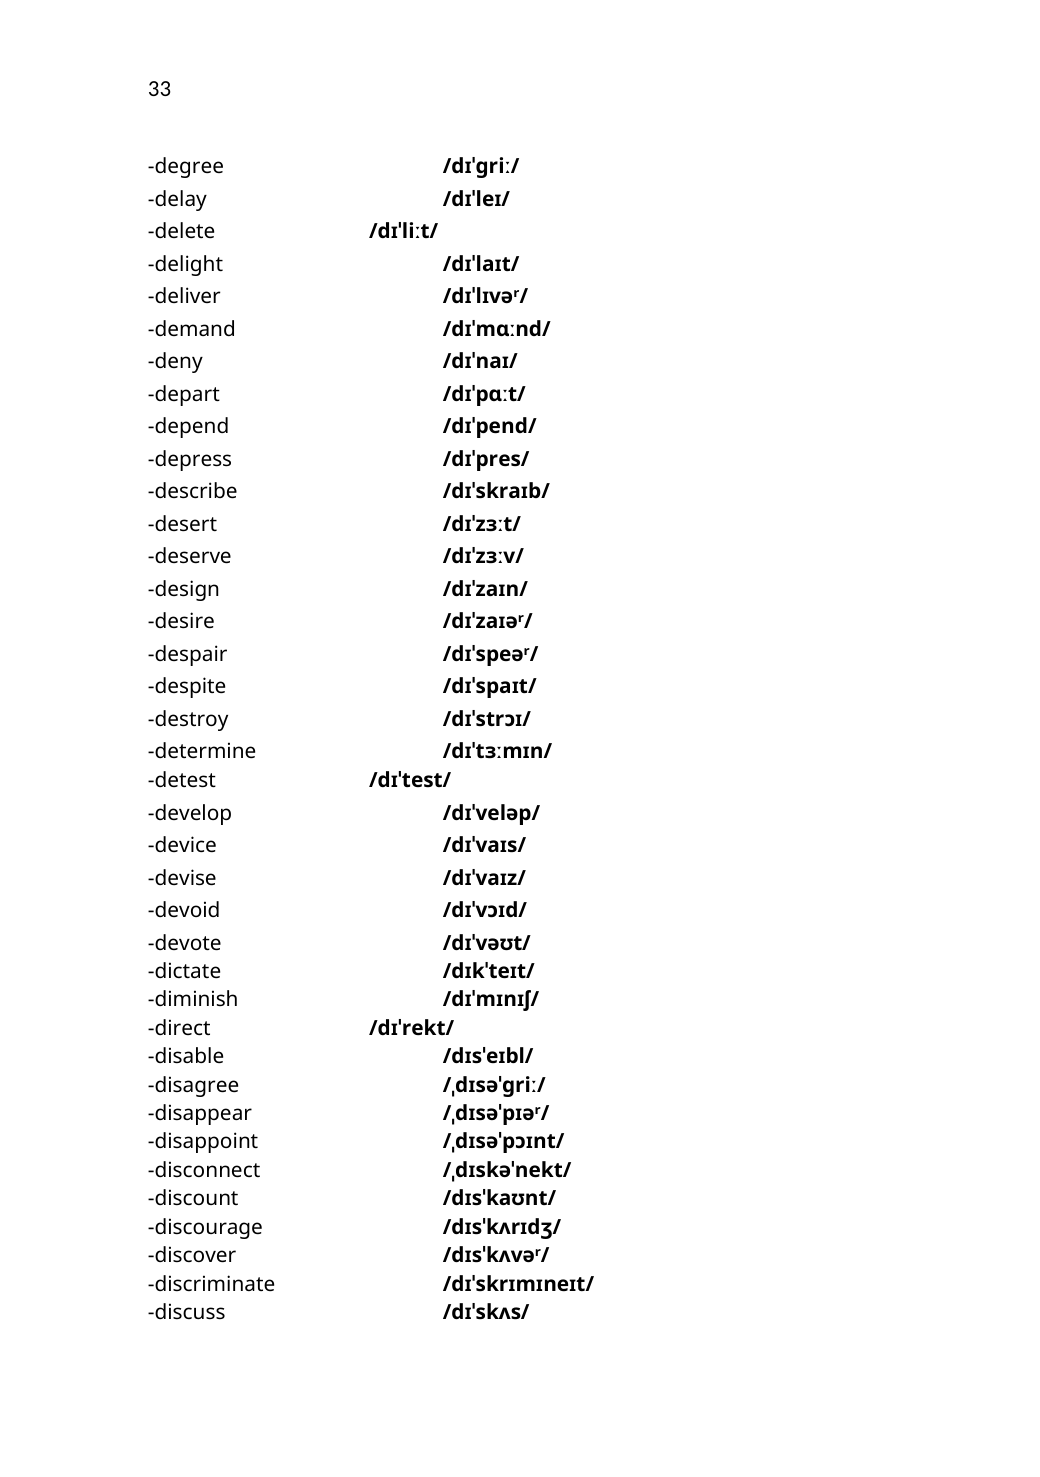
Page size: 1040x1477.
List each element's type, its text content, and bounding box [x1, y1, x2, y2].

text -disagree /ˌdɪsəˈgriː/ [148, 1070, 892, 1098]
text -destroy /dɪˈstrɔɪ/ [148, 700, 892, 733]
text -despair /dɪˈspeəʳ/ [148, 635, 892, 668]
text -desire /dɪˈzaɪəʳ/ [148, 603, 892, 635]
text -delight /dɪˈlaɪt/ [148, 245, 892, 278]
text -delete /dɪˈliːt/ [148, 213, 892, 245]
text -devote /dɪˈvəʊt/ [148, 923, 892, 956]
text -deny /dɪˈnaɪ/ [148, 343, 892, 375]
text -describe /dɪˈskraɪb/ [148, 473, 892, 505]
text -determine /dɪˈtɜːmɪn/ [148, 733, 892, 765]
text -discuss /dɪˈskʌs/ [148, 1297, 892, 1326]
text -delay /dɪˈleɪ/ [148, 180, 892, 213]
text -desert /dɪˈzɜːt/ [148, 505, 892, 538]
text -despite /dɪˈspaɪt/ [148, 668, 892, 700]
text -discriminate /dɪˈskrɪmɪneɪt/ [148, 1269, 892, 1297]
text -dictate /dɪkˈteɪt/ [148, 956, 892, 984]
text -detest /dɪˈtest/ [148, 765, 892, 793]
text -diminish /dɪˈmɪnɪʃ/ [148, 984, 892, 1013]
text -discount /dɪsˈkaʊnt/ [148, 1183, 892, 1212]
text -deliver /dɪˈlɪvəʳ/ [148, 278, 892, 310]
text -design /dɪˈzaɪn/ [148, 570, 892, 603]
text -demand /dɪˈmɑːnd/ [148, 310, 892, 343]
text -depend /dɪˈpend/ [148, 408, 892, 440]
text -devise /dɪˈvaɪz/ [148, 858, 892, 891]
text -degree /dɪˈgriː/ [148, 148, 892, 180]
text -devoid /dɪˈvɔɪd/ [148, 891, 892, 923]
text -depart /dɪˈpɑːt/ [148, 375, 892, 408]
text -device /dɪˈvaɪs/ [148, 826, 892, 858]
text -disconnect /ˌdɪskəˈnekt/ [148, 1155, 892, 1183]
text -develop /dɪˈveləp/ [148, 793, 892, 826]
text -direct /dɪˈrekt/ [148, 1013, 892, 1041]
text -disappoint /ˌdɪsəˈpɔɪnt/ [148, 1127, 892, 1155]
text -discourage /dɪsˈkʌrɪdʒ/ [148, 1212, 892, 1240]
text -discover /dɪsˈkʌvəʳ/ [148, 1240, 892, 1269]
text -disappear /ˌdɪsəˈpɪəʳ/ [148, 1098, 892, 1127]
text -disable /dɪsˈeɪbl/ [148, 1041, 892, 1070]
text -deserve /dɪˈzɜːv/ [148, 538, 892, 570]
text -depress /dɪˈpres/ [148, 440, 892, 473]
